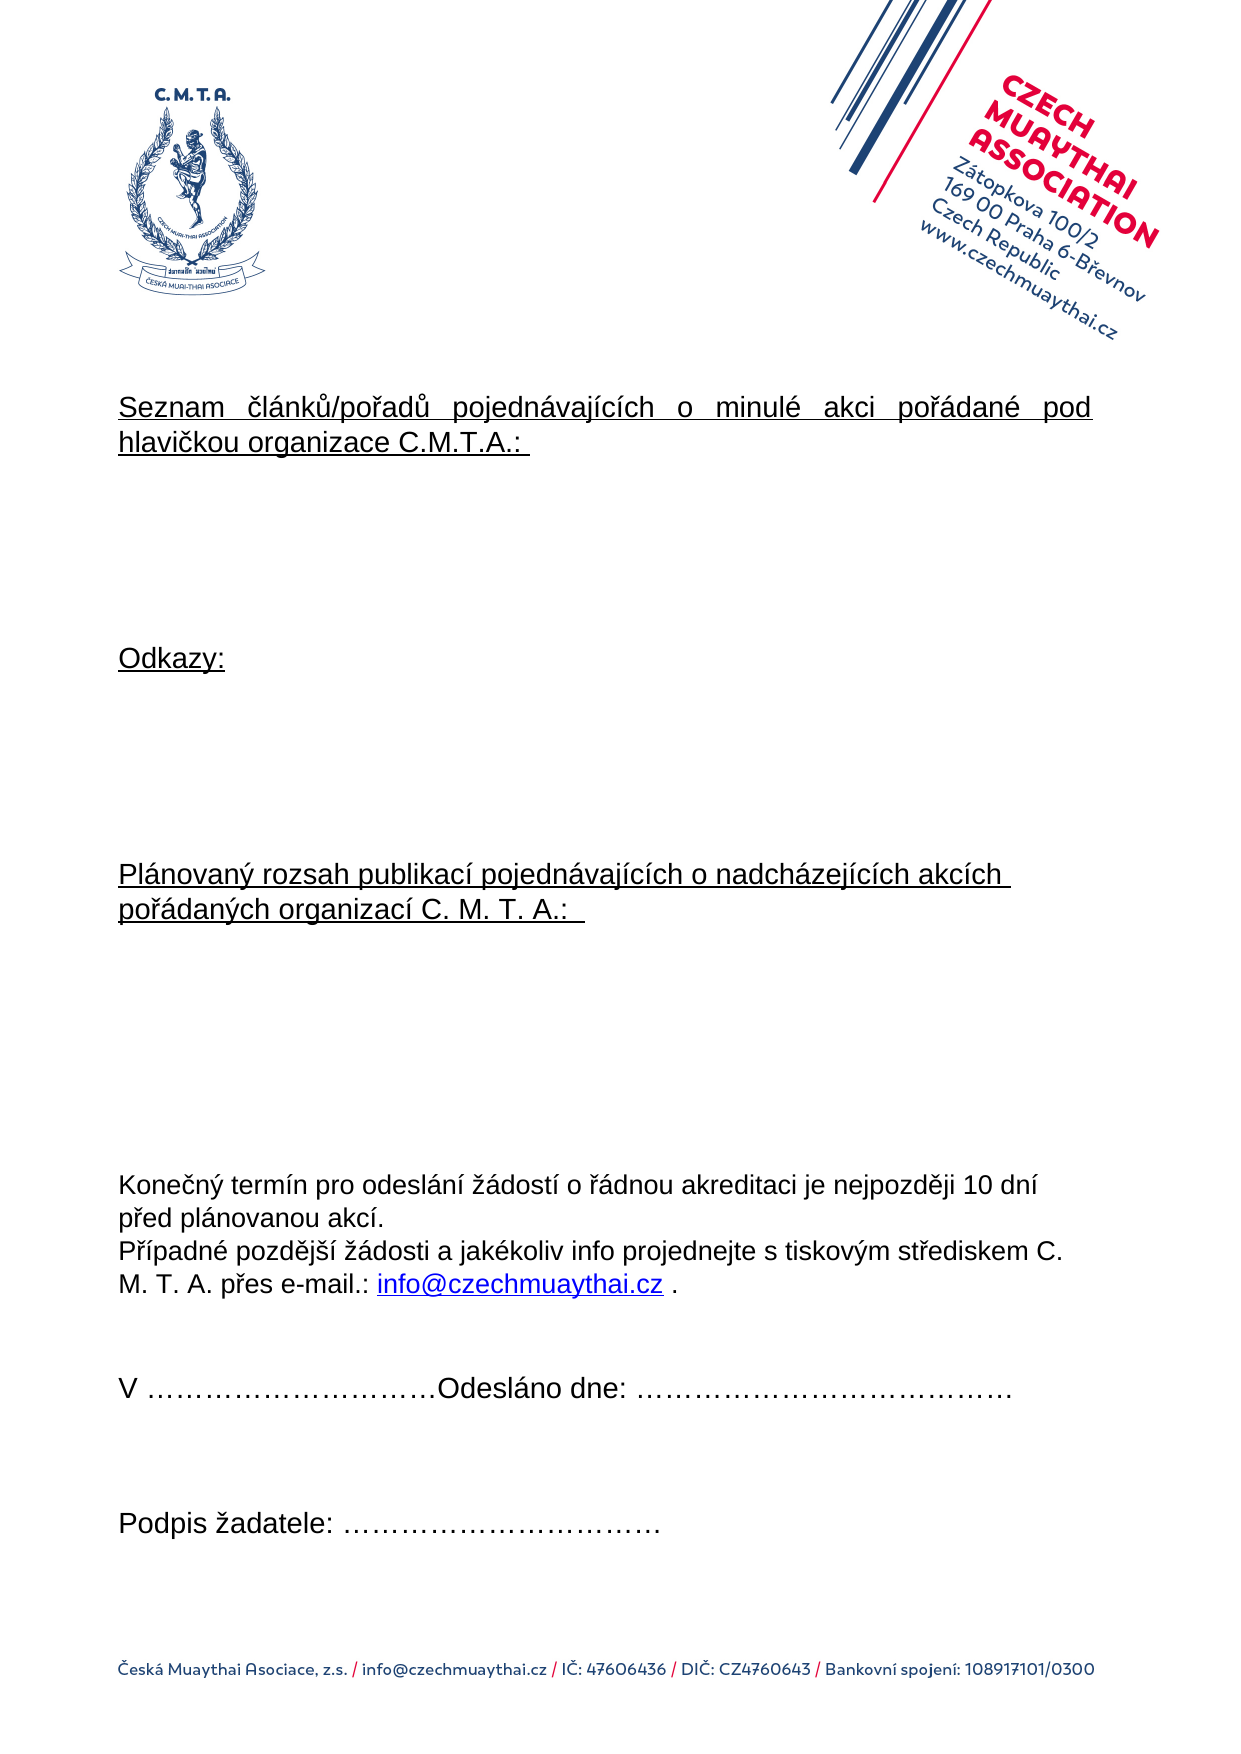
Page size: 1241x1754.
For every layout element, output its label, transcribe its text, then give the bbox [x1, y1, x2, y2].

text Podpis žadatele: …………………………… [118, 1506, 1093, 1540]
text Případné pozdější žádosti a jakékoliv info projednejte s tiskovým střediskem C. M. T. A. přes e-mail.: info@czechmuaythai.cz . [118, 1235, 1093, 1299]
text Seznam článků/pořadů pojednávajících o minulé akci pořádané pod hlavičkou organizace C.M.T.A.: [118, 420, 1093, 458]
text Odkazy: [118, 641, 1093, 674]
text Plánovaný rozsah publikací pojednávajících o nadcházejících akcích pořádaných organizací C. M. T. A.: [118, 857, 1093, 926]
picture [1, 0, 1241, 366]
text V …………………………Odesláno dne: ………………………………… [118, 1371, 1093, 1404]
text Seznam článků/pořadů pojednávajících o minulé akci pořádané pod hlavičkou organizace C.M.T.A.: [118, 390, 1093, 419]
picture [0, 1643, 1241, 1749]
text Konečný termín pro odeslání žádostí o řádnou akreditaci je nejpozději 10 dní před plánovanou akcí. [118, 1169, 1093, 1233]
